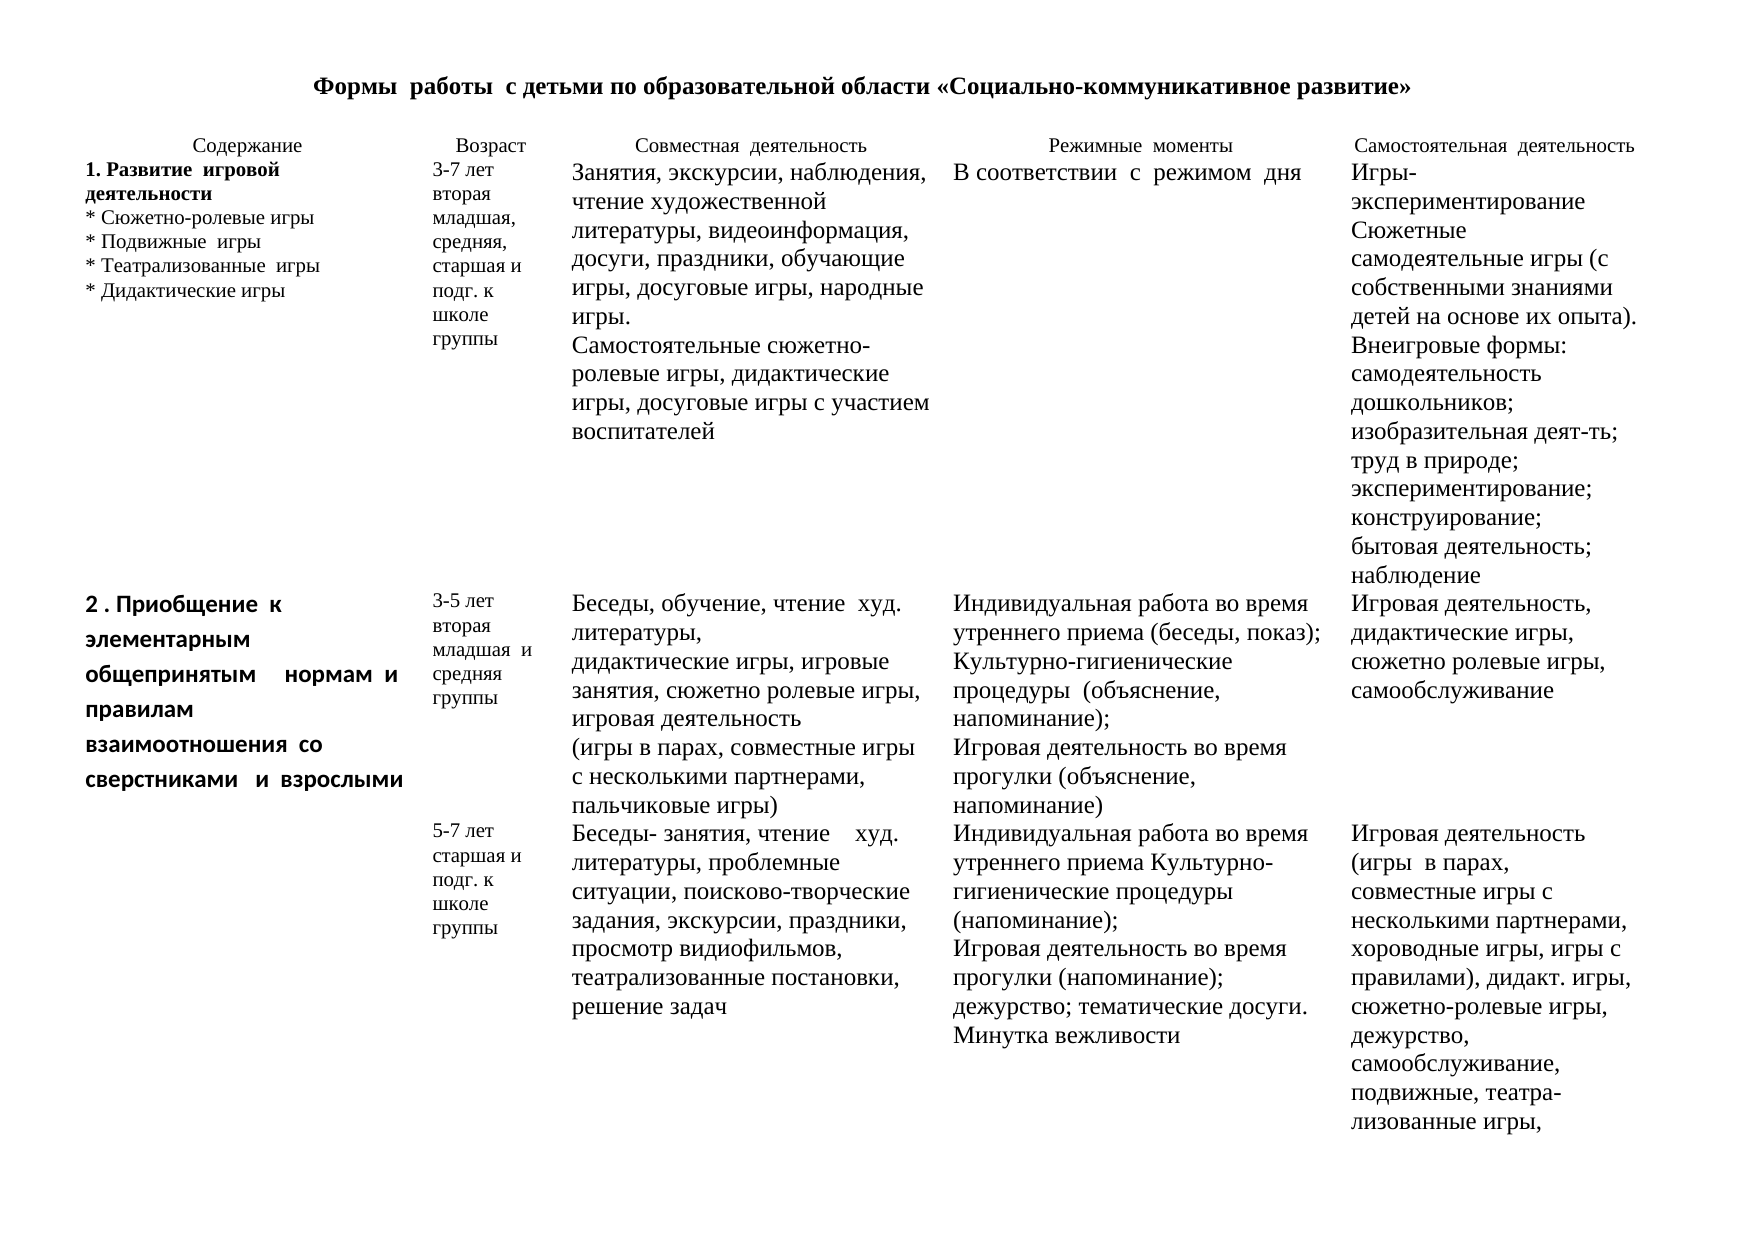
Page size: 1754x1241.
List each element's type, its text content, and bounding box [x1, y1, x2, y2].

table_cell 3-7 лет вторая младшая, средняя, старшая и подг. к школе группы [421, 157, 560, 588]
table_cell 1. Развитие игровой деятельности * Сюжетно-ролевые игры * Подвижные игры * Театрализованные игры * Дидактические игры [74, 157, 421, 588]
table_header Режимные моменты [942, 133, 1339, 157]
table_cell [1340, 819, 1649, 1135]
table_header Самостоятельная деятельность [1340, 133, 1649, 157]
table_cell Занятия, экскурсии, наблюдения, чтение художественной литературы, видеоинформация, досуги, праздники, обучающие игры, досуговые игры, народные игры. Самостоятельные сюжетно-ролевые игры, дидактические игры, досуговые игры с участием воспитателей [560, 157, 942, 588]
table_cell Индивидуальная работа во время утреннего приема (беседы, показ); Культурно-гигиенические процедуры (объяснение, напоминание); Игровая деятельность во время прогулки (объяснение, напоминание) [942, 589, 1339, 818]
table_cell 2 . Приобщение к элементарным общепринятым нормам и правилам взаимоотношения со сверстниками и взрослыми [74, 589, 421, 1135]
table_header Совместная деятельность [560, 133, 942, 157]
table_cell Игры-экспериментирование Сюжетные самодеятельные игры (с собственными знаниями детей на основе их опыта). Внеигровые формы: самодеятельность дошкольников; изобразительная деят-ть; труд в природе; экспериментирование; конструирование; бытовая деятельность; наблюдение [1340, 157, 1649, 588]
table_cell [560, 819, 942, 1135]
text Формы работы с детьми по образовательной области «Социально-коммуникативное развитие» [59, 71, 1665, 99]
table_cell Беседы, обучение, чтение худ. литературы, дидактические игры, игровые занятия, сюжетно ролевые игры, игровая деятельность (игры в парах, совместные игры с несколькими партнерами, пальчиковые игры) [560, 589, 942, 818]
table_cell Игровая деятельность, дидактические игры, сюжетно ролевые игры, самообслуживание [1340, 589, 1649, 818]
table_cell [421, 819, 560, 1135]
table_cell 3-5 лет вторая младшая и средняя группы [421, 589, 560, 818]
table_header Возраст [421, 133, 560, 157]
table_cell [942, 819, 1339, 1135]
table_cell В соответствии с режимом дня [942, 157, 1339, 588]
table_header Содержание [74, 133, 421, 157]
